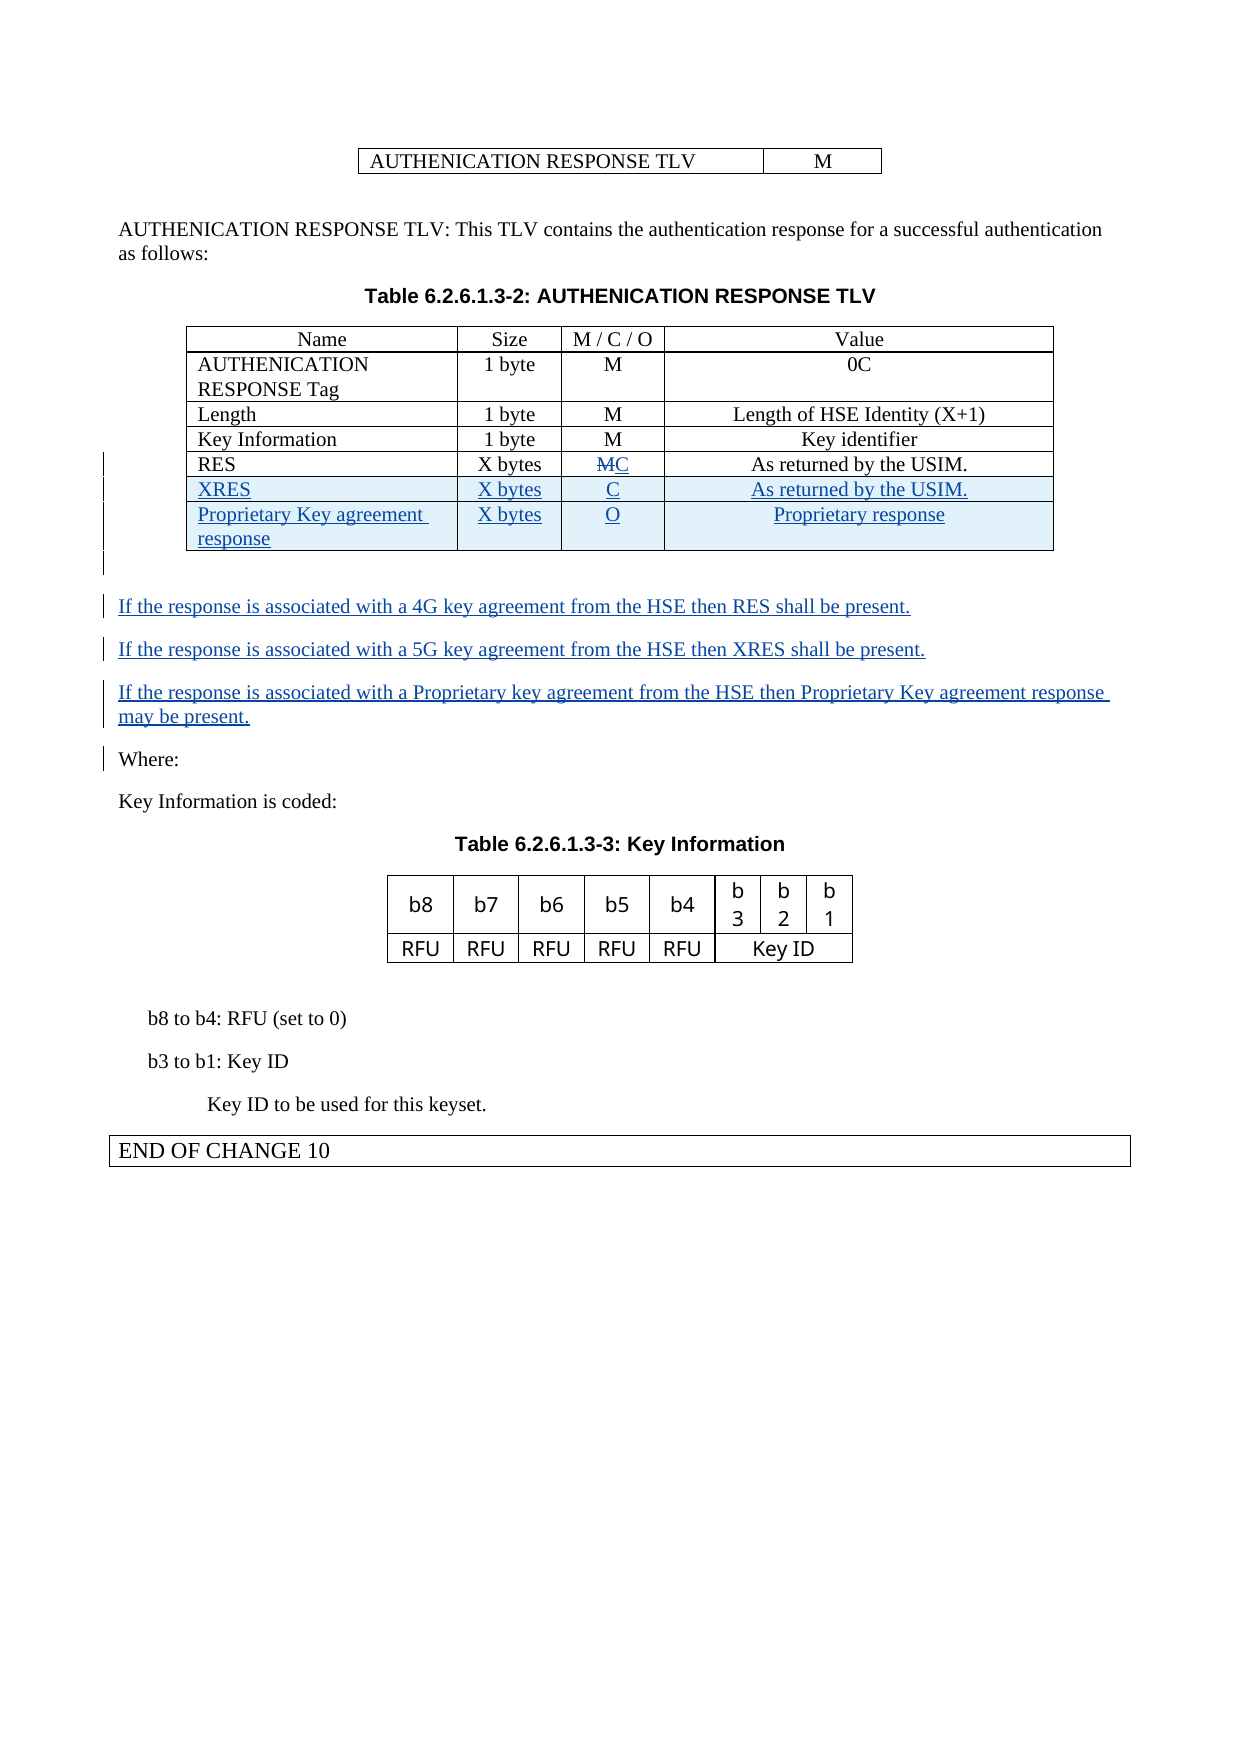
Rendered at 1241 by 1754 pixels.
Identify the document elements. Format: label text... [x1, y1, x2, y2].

table_cell 1 byte [458, 353, 561, 401]
table_cell Length of HSE Identity (X+1) [665, 402, 1053, 426]
text b3 to b1: Key ID [148, 1049, 1122, 1073]
table_cell Length [187, 402, 457, 426]
table_cell RFU [388, 934, 453, 962]
table_cell RFU [519, 934, 584, 962]
table_cell 0C [665, 353, 1053, 401]
text Key ID to be used for this keyset. [207, 1092, 1122, 1116]
table_cell M [562, 353, 664, 401]
table_cell 1 byte [458, 402, 561, 426]
table_header b5 [585, 876, 649, 933]
table_header b1 [807, 876, 852, 933]
table_cell As returned by the USIM. [665, 452, 1053, 476]
table_cell M [562, 427, 664, 451]
text Key Information is coded: [118, 789, 1122, 813]
text Table 6.2.6.1.3-3: Key Information [118, 832, 1122, 856]
table_cell RES [187, 452, 457, 476]
text Where: [118, 746, 1122, 771]
table_header b3 [716, 876, 760, 933]
table_cell AUTHENICATION RESPONSE TLV [359, 149, 763, 173]
table_cell AUTHENICATION RESPONSE Tag [187, 353, 457, 401]
table_cell 1 byte [458, 427, 561, 451]
table_header Value [665, 327, 1053, 351]
table_header b4 [650, 876, 714, 933]
table_cell M [764, 149, 881, 173]
text Table 6.2.6.1.3-2: AUTHENICATION RESPONSE TLV [118, 283, 1122, 307]
table_cell RFU [454, 934, 518, 962]
table_header b2 [761, 876, 806, 933]
table_header b6 [519, 876, 584, 933]
text AUTHENICATION RESPONSE TLV: This TLV contains the authentication response for a successful authentication as follows: [118, 217, 1122, 265]
table_cell Key identifier [665, 427, 1053, 451]
table_header M / C / O [562, 327, 664, 351]
table_cell Key Information [187, 427, 457, 451]
text b8 to b4: RFU (set to 0) [148, 1006, 1122, 1030]
table_header Name [187, 327, 457, 351]
table_cell RFU [585, 934, 649, 962]
table_cell X bytes [458, 452, 561, 476]
table_cell [562, 452, 664, 476]
table_header b8 [388, 876, 453, 933]
table_cell M [562, 402, 664, 426]
table_cell RFU [650, 934, 714, 962]
text END OF CHANGE 10 [110, 1136, 1130, 1166]
table_header b7 [454, 876, 518, 933]
table_header Size [458, 327, 561, 351]
table_cell Key ID [716, 934, 852, 962]
